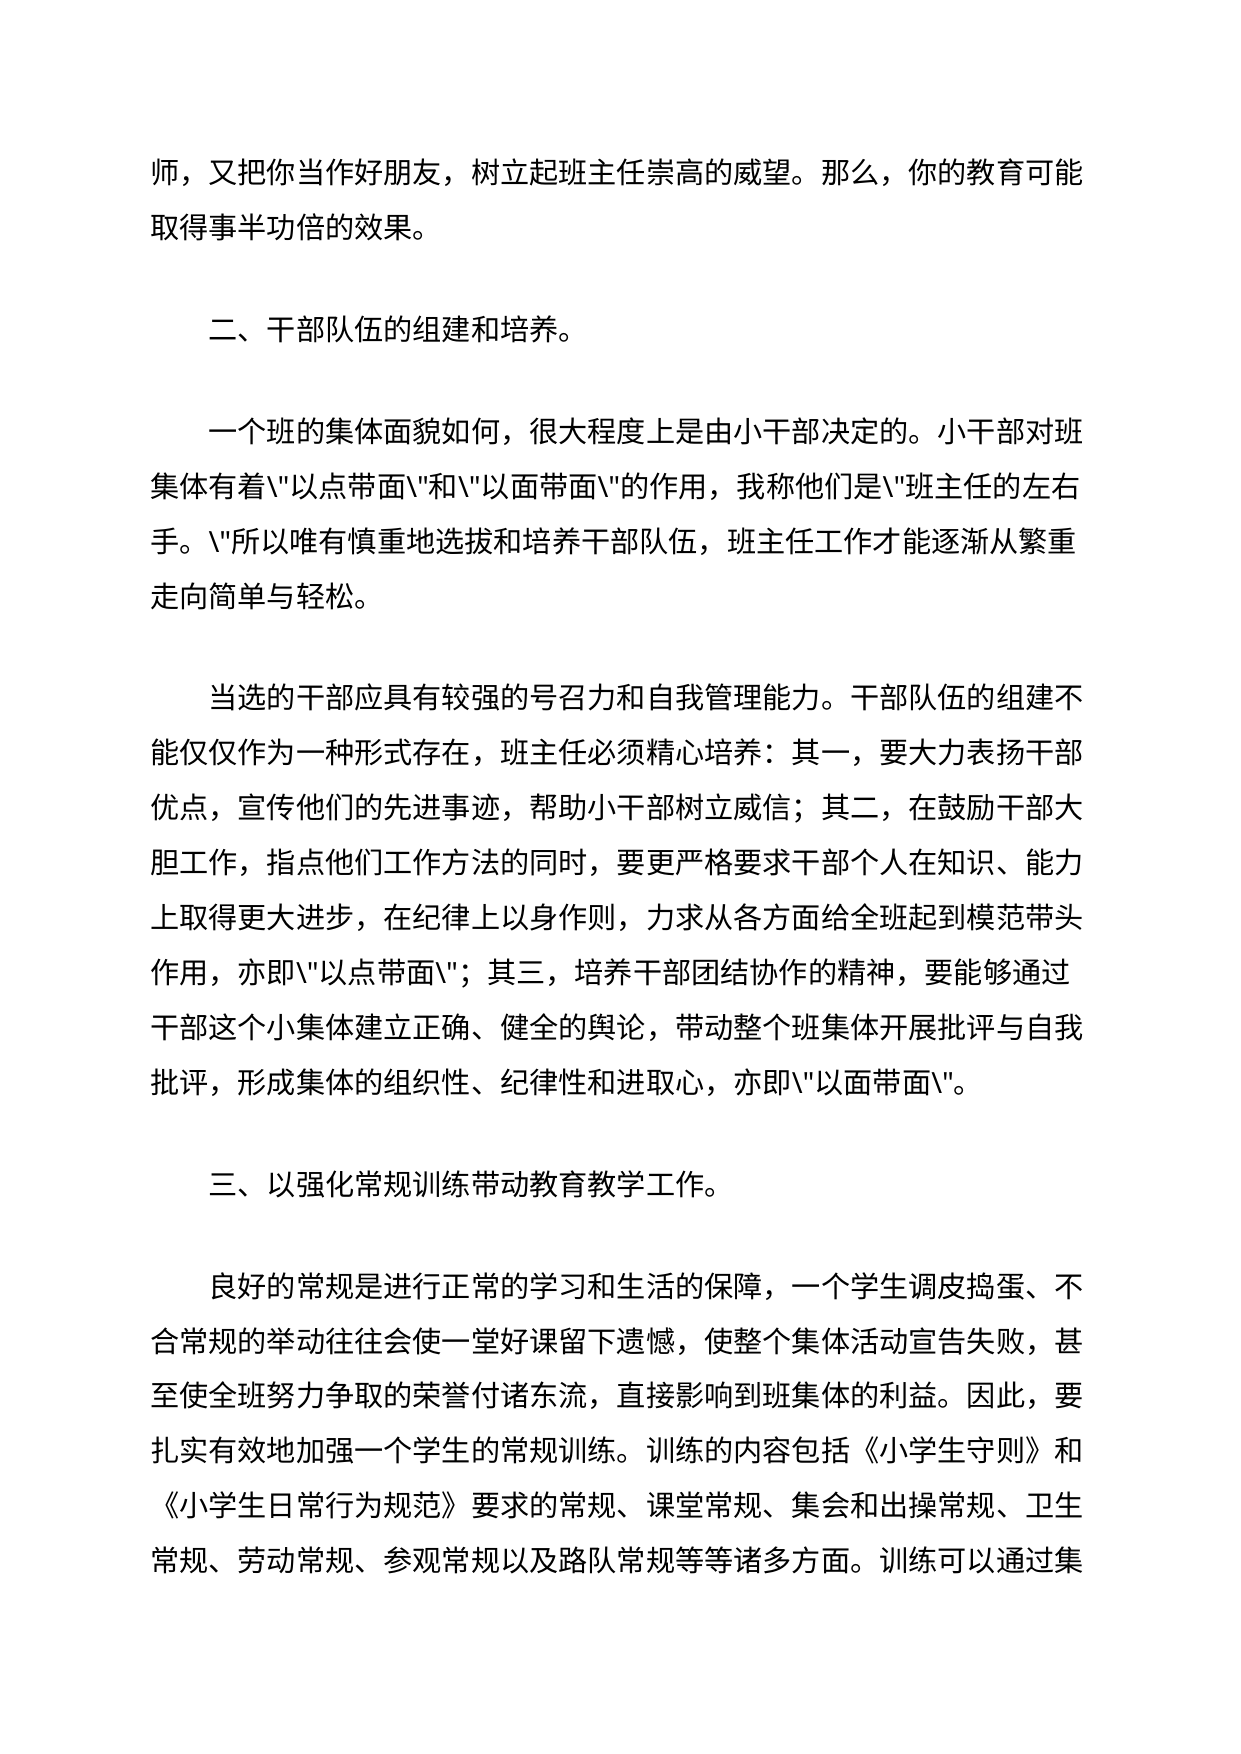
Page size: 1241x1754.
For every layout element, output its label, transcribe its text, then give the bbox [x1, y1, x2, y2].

text 当选的干部应具有较强的号召力和自我管理能力。干部队伍的组建不能仅仅作为一种形式存在，班主任必须精心培养：其一，要大力表扬干部优点，宣传他们的先进事迹，帮助小干部树立威信；其二，在鼓励干部大胆工作，指点他们工作方法的同时，要更严格要求干部个人在知识、能力上取得更大进步，在纪律上以身作则，力求从各方面给全班起到模范带头作用，亦即\"以点带面\"；其三，培养干部团结协作的精神，要能够通过干部这个小集体建立正确、健全的舆论，带动整个班集体开展批评与自我批评，形成集体的组织性、纪律性和进取心，亦即\"以面带面\"。 [150, 675, 1090, 1102]
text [150, 1263, 1090, 1580]
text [150, 150, 1090, 247]
text 二、干部队伍的组建和培养。 [150, 307, 1090, 349]
text 一个班的集体面貌如何，很大程度上是由小干部决定的。小干部对班集体有着\"以点带面\"和\"以面带面\"的作用，我称他们是\"班主任的左右手。\"所以唯有慎重地选拔和培养干部队伍，班主任工作才能逐渐从繁重走向简单与轻松。 [150, 408, 1090, 616]
text 三、以强化常规训练带动教育教学工作。 [150, 1161, 1090, 1204]
